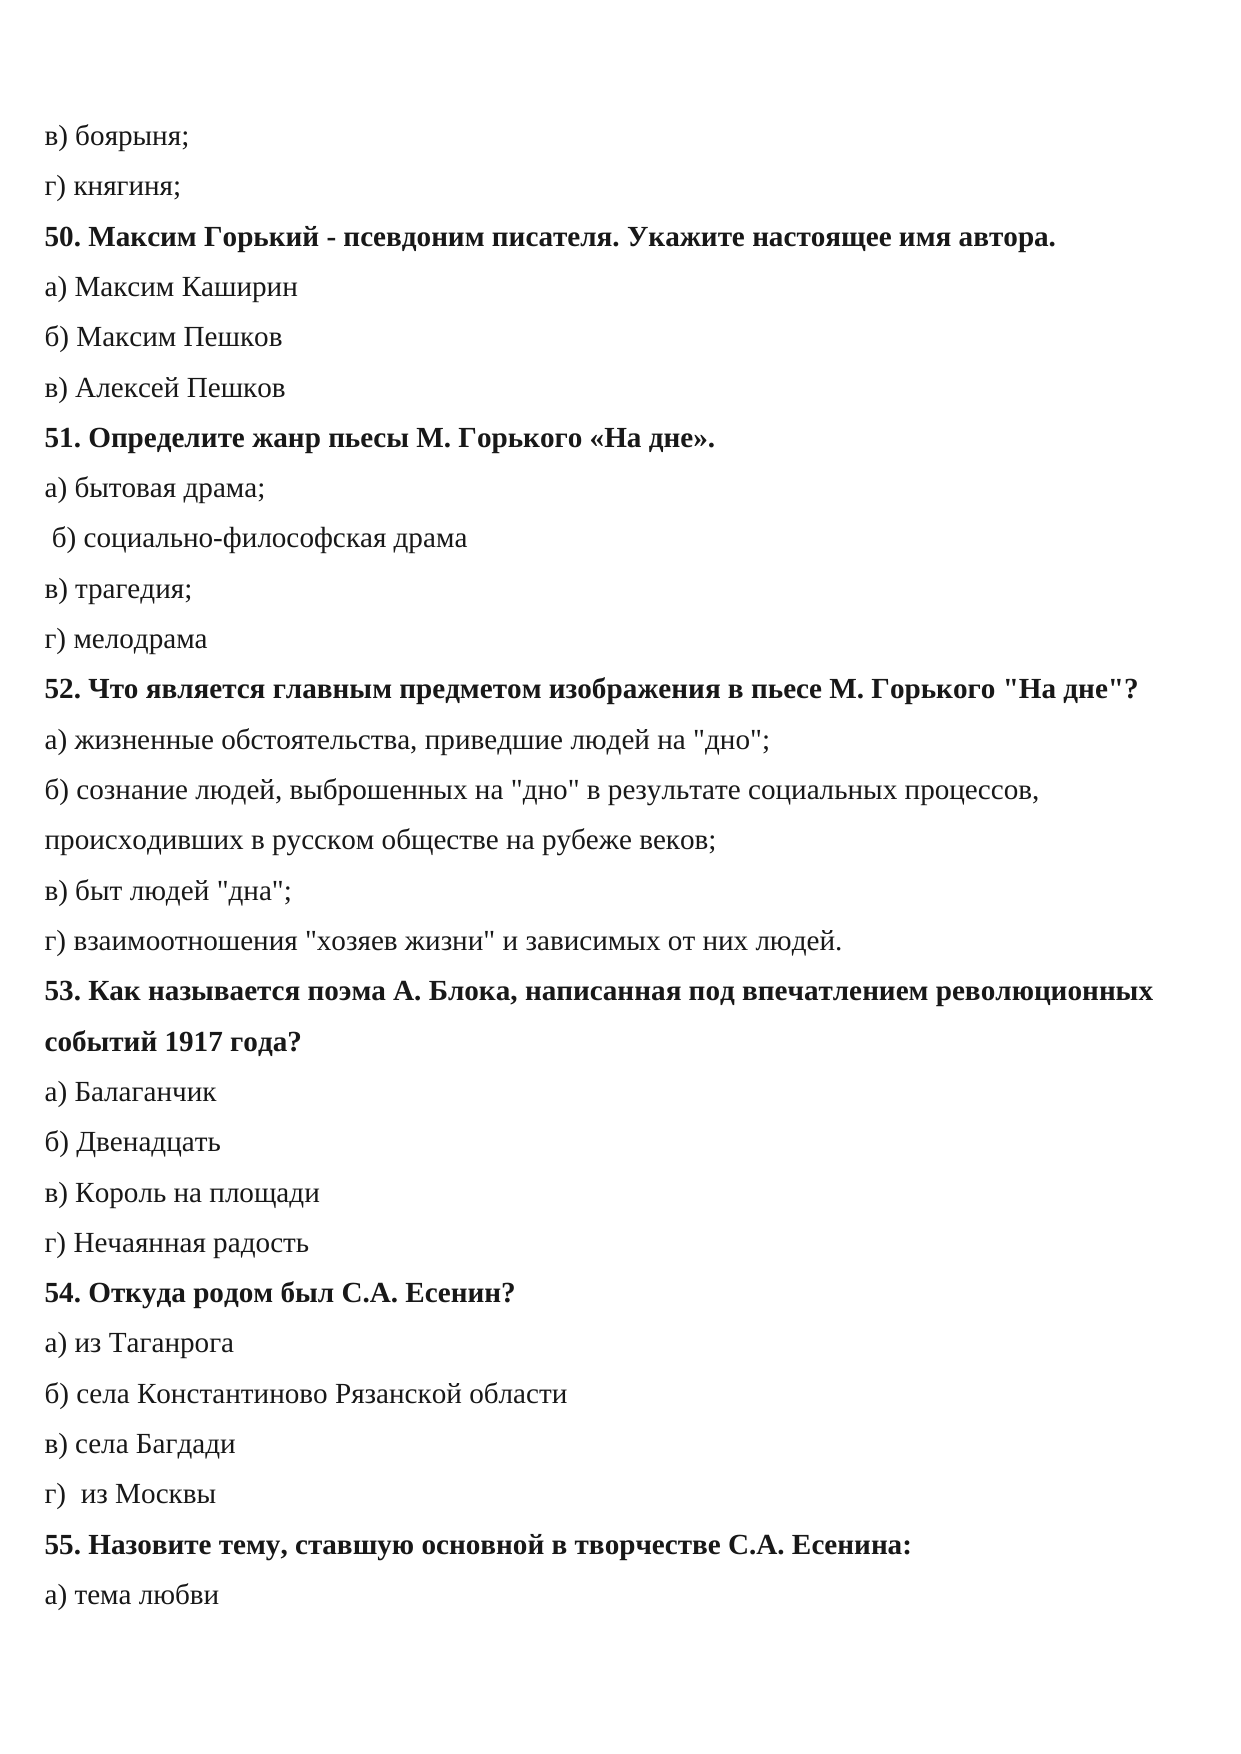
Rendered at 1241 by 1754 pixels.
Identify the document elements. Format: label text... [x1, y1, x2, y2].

text б) Максим Пешков [44, 319, 1181, 353]
text г) Нечаянная радость [44, 1225, 1181, 1258]
text 54. Откуда родом был С.А. Есенин? [44, 1275, 1181, 1309]
text в) быт людей "дна"; [44, 873, 1181, 906]
text 51. Определите жанр пьесы М. Горького «На дне». [44, 420, 1181, 453]
text а) жизненные обстоятельства, приведшие людей на "дно"; [44, 722, 1181, 755]
text б) Двенадцать [44, 1124, 1181, 1158]
text г) мелодрама [44, 621, 1181, 655]
text 52. Что является главным предметом изображения в пьесе М. Горького "На дне"? [44, 672, 1181, 705]
text 55. Назовите тему, ставшую основной в творчестве С.А. Есенина: [44, 1527, 1181, 1560]
text 53. Как называется поэма А. Блока, написанная под впечатлением революционных событий 1917 года? [44, 973, 1181, 1057]
text б) сознание людей, выброшенных на "дно" в результате социальных процессов, происходивших в русском обществе на рубеже веков; [44, 772, 1181, 856]
text а) бытовая драма; [44, 470, 1181, 504]
text б) социально-философская драма [44, 521, 1181, 554]
text в) Король на площади [44, 1175, 1181, 1208]
text 50. Максим Горький - псевдоним писателя. Укажите настоящее имя автора. [44, 219, 1181, 252]
text а) Балаганчик [44, 1074, 1181, 1108]
text в) трагедия; [44, 571, 1181, 604]
text г) из Москвы [44, 1477, 1181, 1510]
text а) Максим Каширин [44, 269, 1181, 303]
text в) боярыня; [44, 118, 1181, 152]
text в) Алексей Пешков [44, 370, 1181, 403]
text в) села Багдади [44, 1426, 1181, 1460]
text г) взаимоотношения "хозяев жизни" и зависимых от них людей. [44, 923, 1181, 957]
text а) из Таганрога [44, 1326, 1181, 1359]
text б) села Константиново Рязанской области [44, 1376, 1181, 1409]
text г) княгиня; [44, 168, 1181, 202]
text а) тема любви [44, 1577, 1181, 1611]
